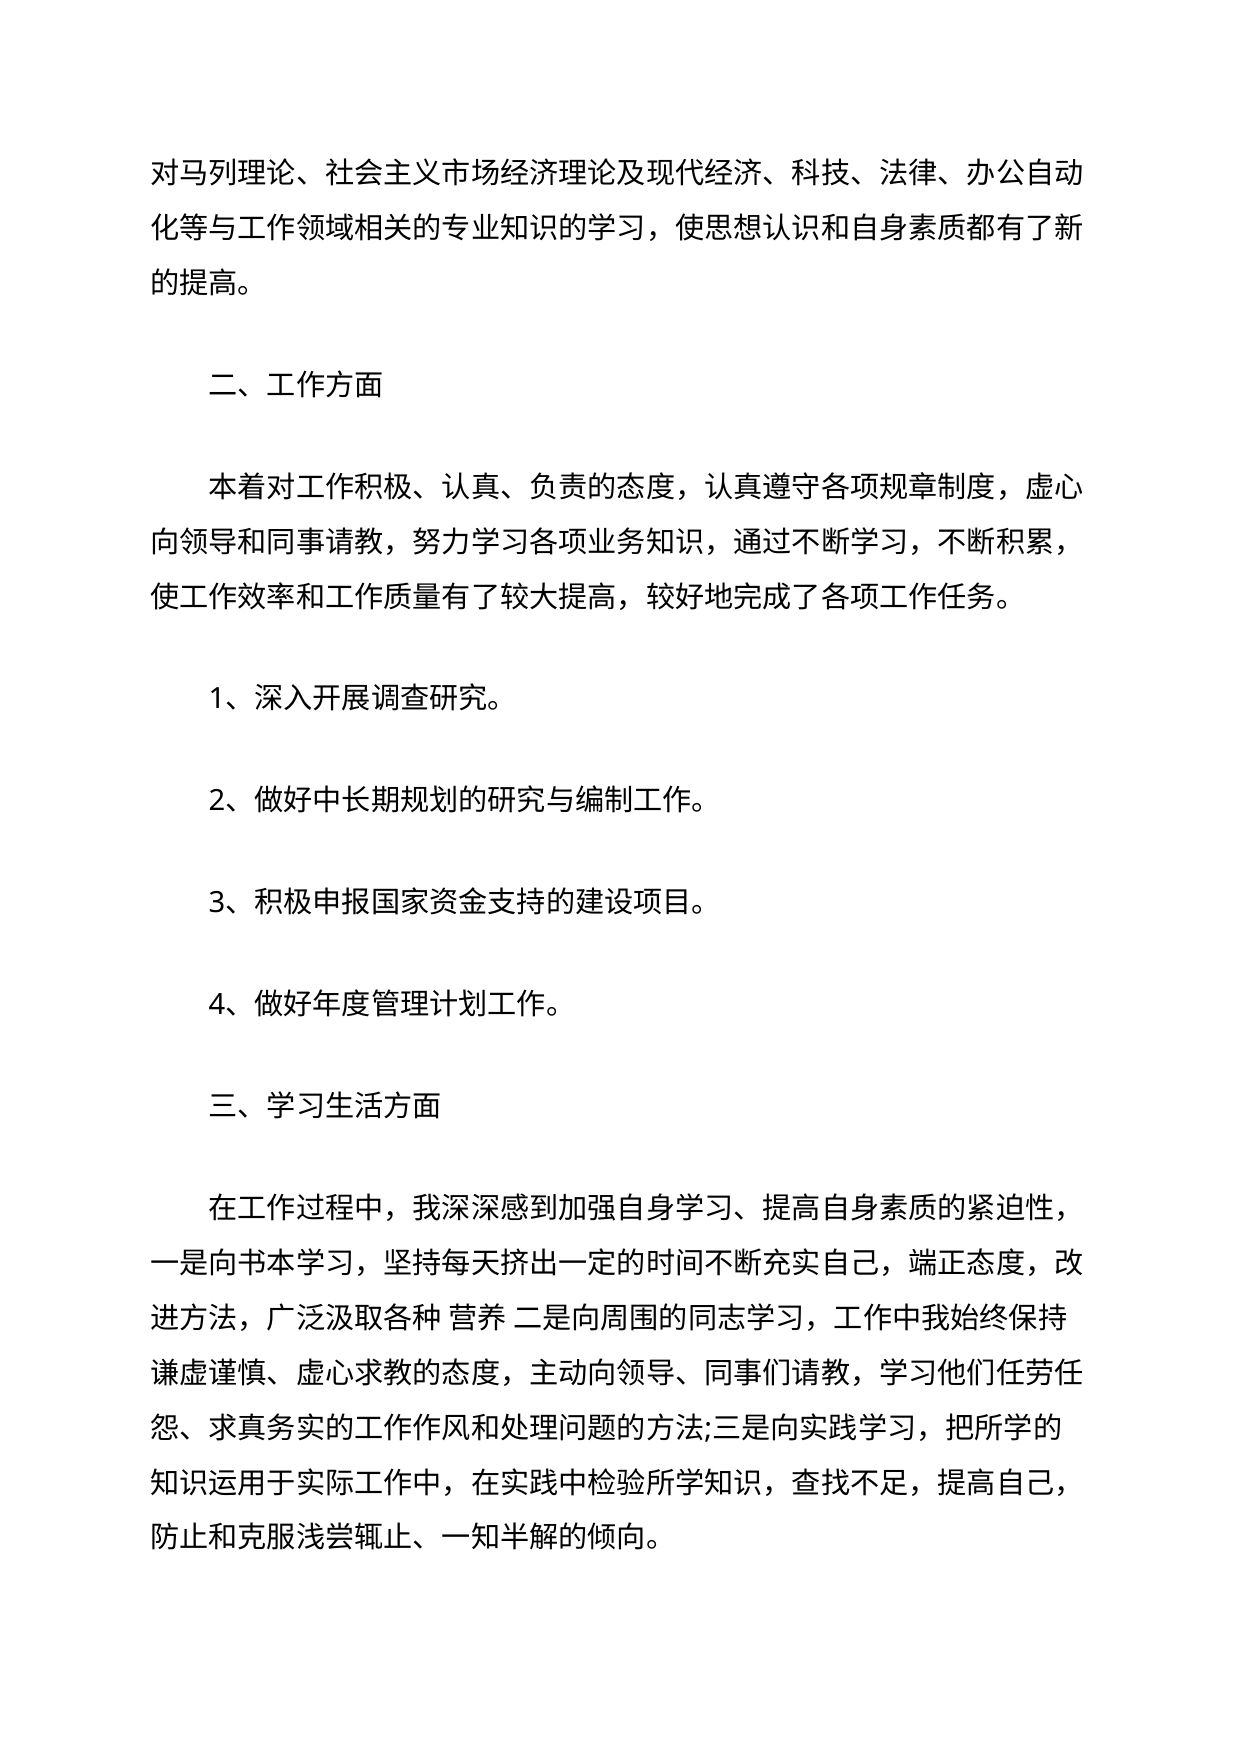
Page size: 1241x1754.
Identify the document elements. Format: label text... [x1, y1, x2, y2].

text 1、深入开展调查研究。 [150, 675, 1090, 717]
text 本着对工作积极、认真、负责的态度，认真遵守各项规章制度，虚心向领导和同事请教，努力学习各项业务知识，通过不断学习，不断积累，使工作效率和工作质量有了较大提高，较好地完成了各项工作任务。 [150, 463, 1090, 615]
text 三、学习生活方面 [150, 1083, 1090, 1125]
text 2、做好中长期规划的研究与编制工作。 [150, 777, 1090, 819]
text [150, 150, 1090, 302]
text 在工作过程中，我深深感到加强自身学习、提高自身素质的紧迫性，一是向书本学习，坚持每天挤出一定的时间不断充实自己，端正态度，改进方法，广泛汲取各种 营养 二是向周围的同志学习，工作中我始终保持谦虚谨慎、虚心求教的态度，主动向领导、同事们请教，学习他们任劳任怨、求真务实的工作作风和处理问题的方法;三是向实践学习，把所学的知识运用于实际工作中，在实践中检验所学知识，查找不足，提高自己，防止和克服浅尝辄止、一知半解的倾向。 [150, 1184, 1090, 1556]
text 二、工作方面 [150, 362, 1090, 404]
text 4、做好年度管理计划工作。 [150, 981, 1090, 1023]
text 3、积极申报国家资金支持的建设项目。 [150, 879, 1090, 921]
